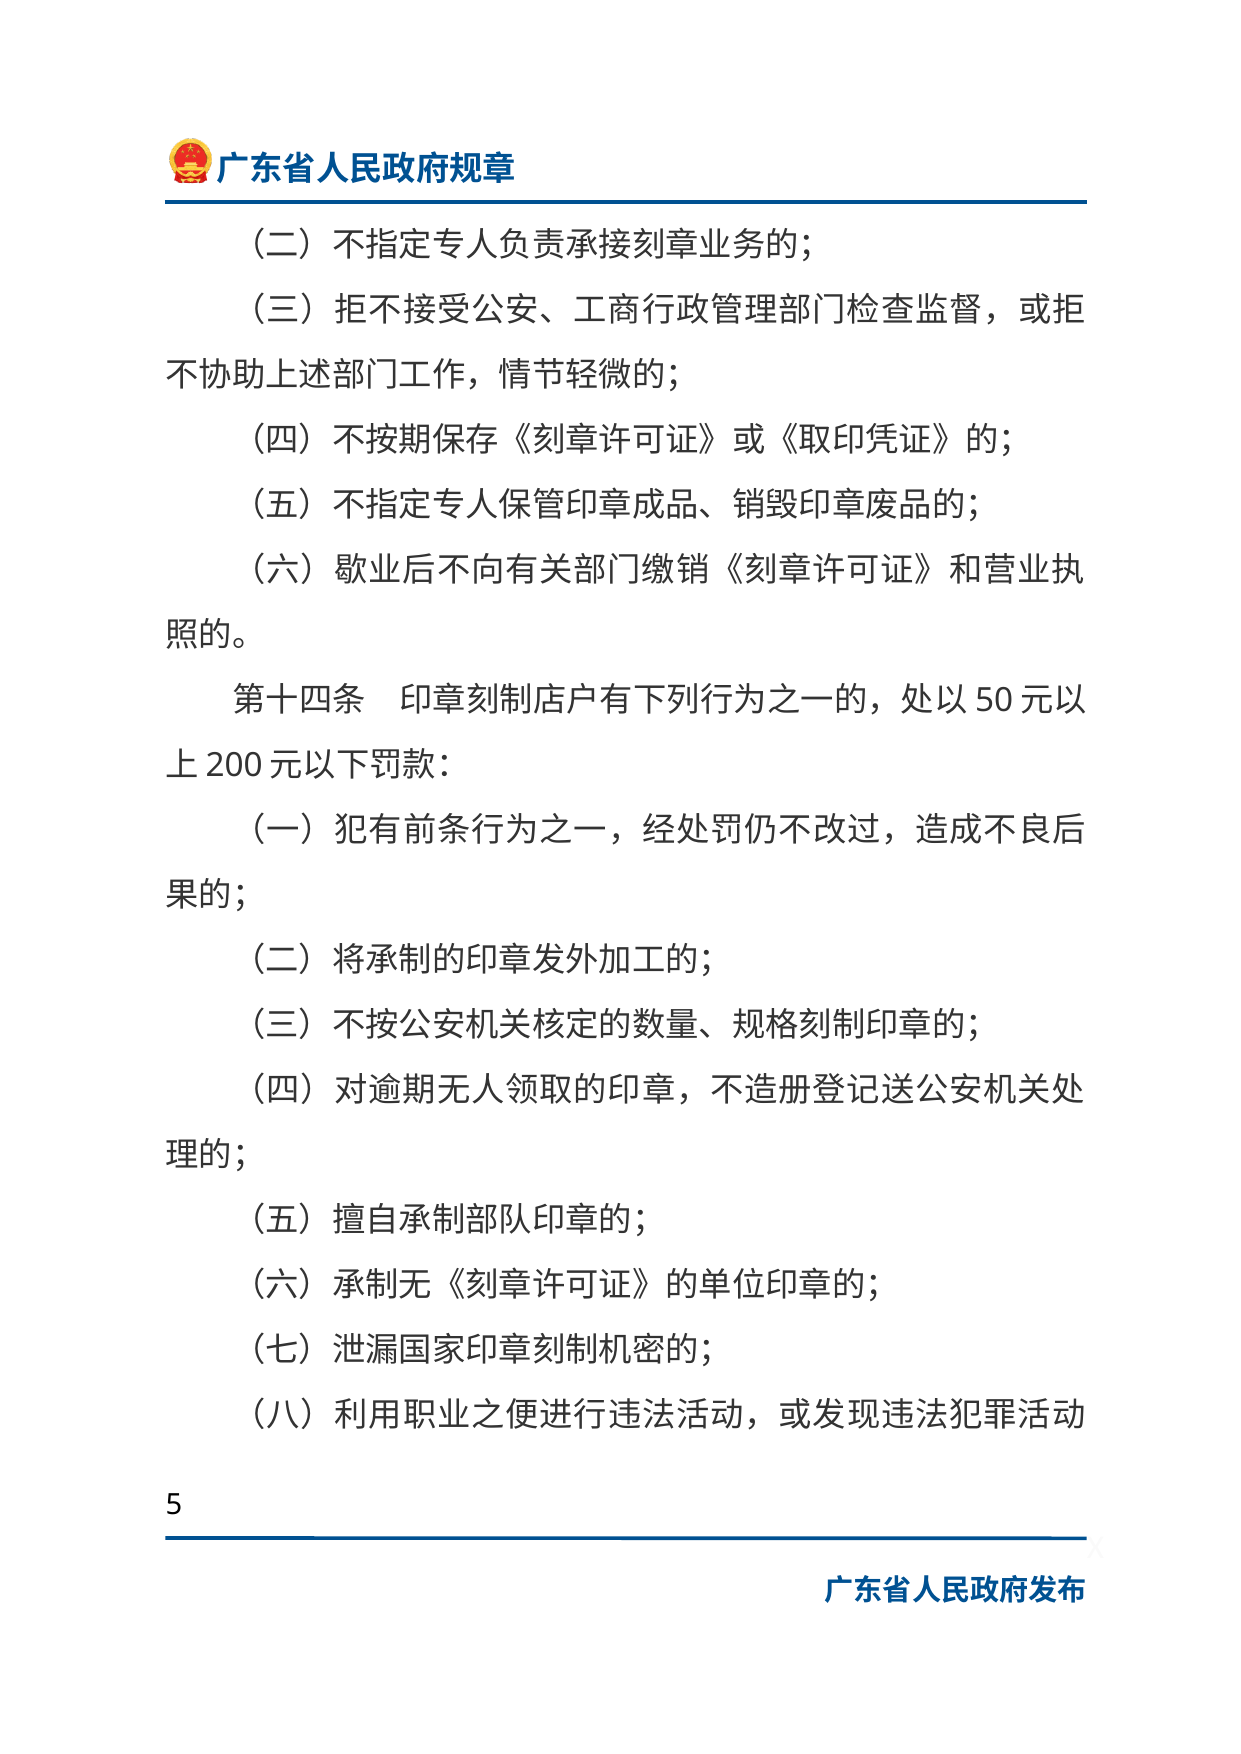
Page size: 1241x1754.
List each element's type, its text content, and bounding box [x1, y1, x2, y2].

text （四）不按期保存《刻章许可证》或《取印凭证》的； [165, 405, 1087, 470]
text （五）不指定专人保管印章成品、销毁印章废品的； [165, 470, 1087, 535]
text （七）泄漏国家印章刻制机密的； [165, 1315, 1087, 1380]
text （六）承制无《刻章许可证》的单位印章的； [165, 1250, 1087, 1315]
text （一）犯有前条行为之一，经处罚仍不改过，造成不良后果的； [165, 795, 1087, 925]
text 第十四条 印章刻制店户有下列行为之一的，处以50元以上200元以下罚款： [165, 665, 1087, 795]
text （四）对逾期无人领取的印章，不造册登记送公安机关处理的； [165, 1055, 1087, 1185]
text （三）不按公安机关核定的数量、规格刻制印章的； [165, 990, 1087, 1055]
text （八）利用职业之便进行违法活动，或发现违法犯罪活动不向公安机关报告，但情节较轻，尚未造成严重后果的； [165, 1380, 1087, 1445]
text （二）不指定专人负责承接刻章业务的； [165, 210, 1087, 275]
text （二）将承制的印章发外加工的； [165, 925, 1087, 990]
text （六）歇业后不向有关部门缴销《刻章许可证》和营业执照的。 [165, 535, 1087, 665]
picture [165, 136, 216, 187]
text （三）拒不接受公安、工商行政管理部门检查监督，或拒不协助上述部门工作，情节轻微的； [165, 275, 1087, 405]
text （五）擅自承制部队印章的； [165, 1185, 1087, 1250]
